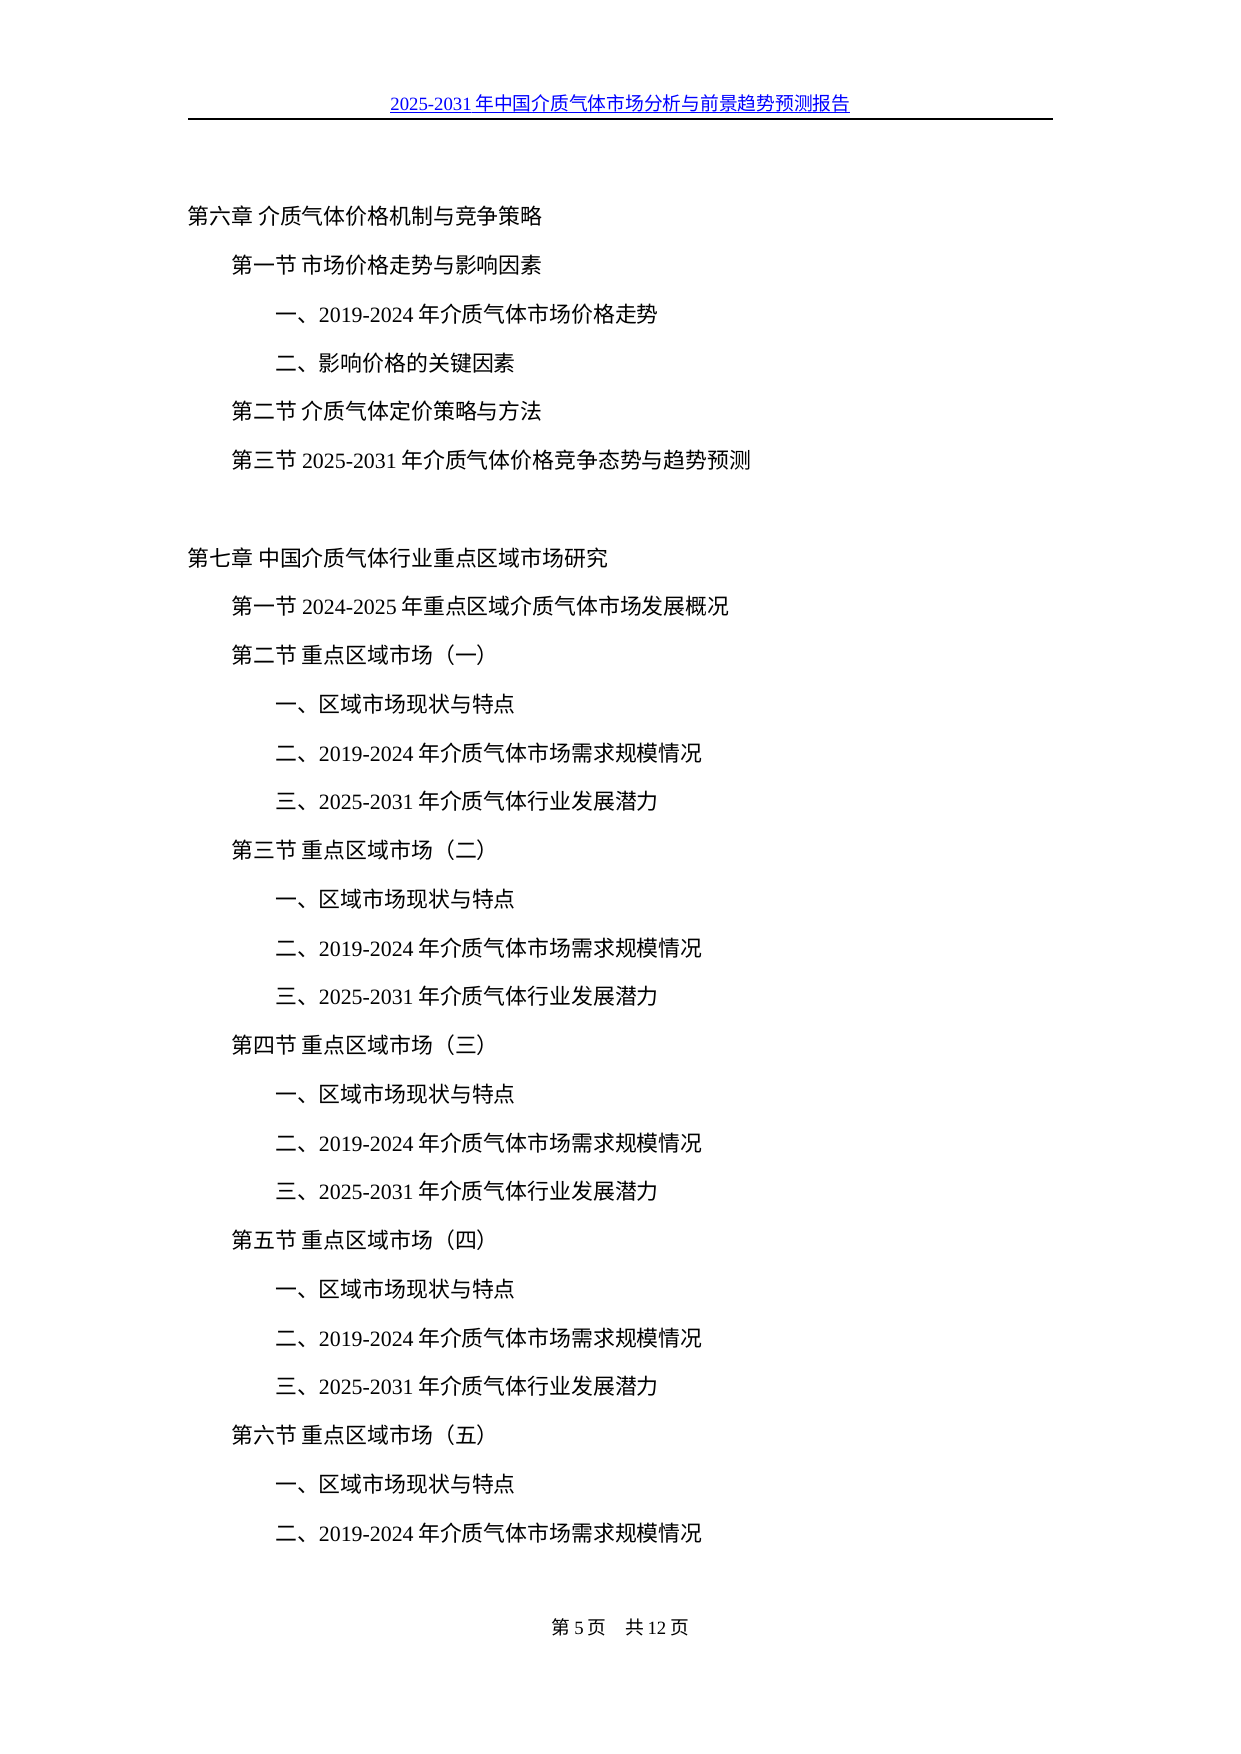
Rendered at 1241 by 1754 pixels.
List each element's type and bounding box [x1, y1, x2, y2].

text [187, 150, 1053, 1548]
